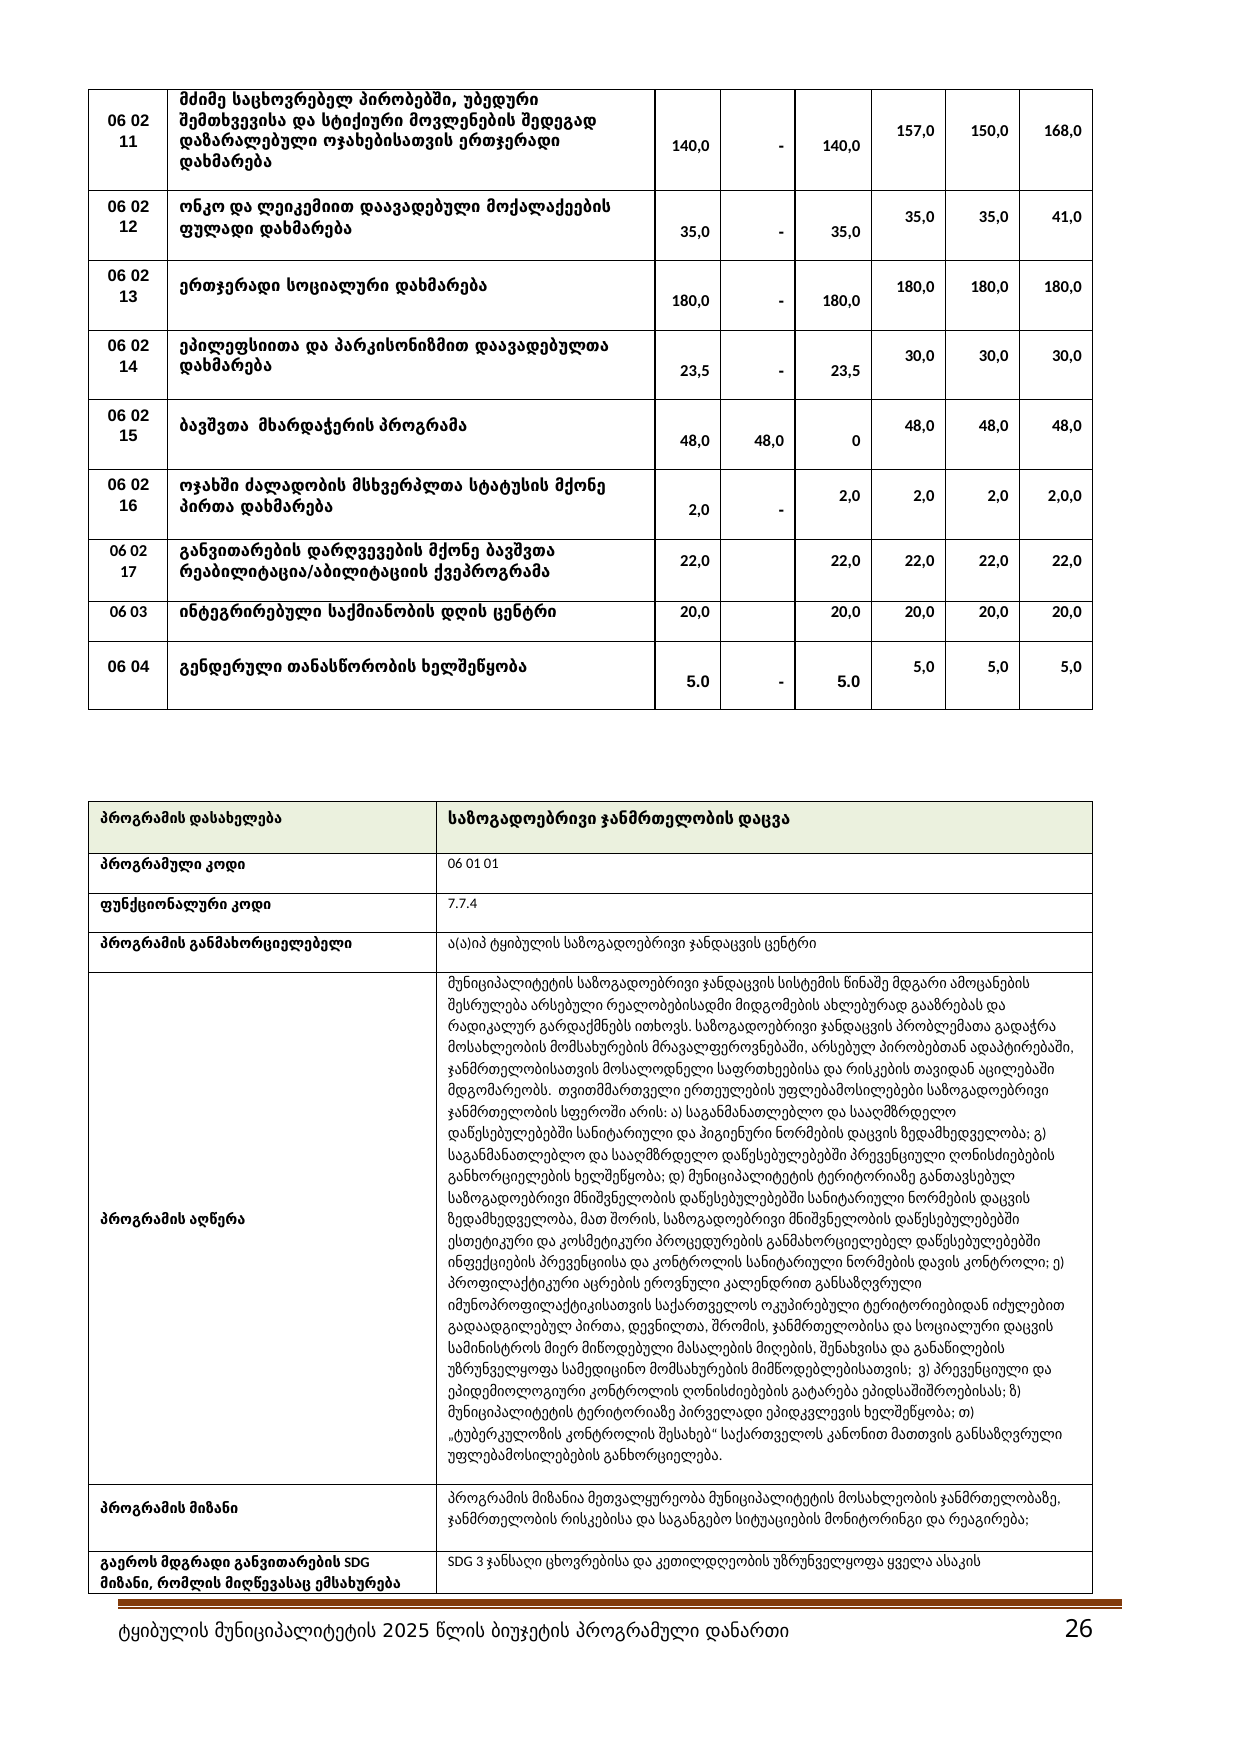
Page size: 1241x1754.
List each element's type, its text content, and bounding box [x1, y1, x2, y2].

table_cell 2,0 [946, 470, 1019, 539]
table_cell 23,5 [796, 331, 871, 399]
table_cell 22,0 [946, 540, 1019, 601]
table_cell პროგრამის აღწერა [89, 973, 436, 1483]
table_cell 2,0 [796, 470, 871, 539]
table_cell 06 02 11 [89, 90, 167, 190]
table_cell ინტეგრირებული საქმიანობის დღის ცენტრი [168, 602, 654, 641]
table_cell მუნიციპალიტეტის საზოგადოებრივი ჯანდაცვის სისტემის წინაშე მდგარი ამოცანების შესრულება არსებული რეალობებისადმი მიდგომების ახლებურად გააზრებას და რადიკალურ გარდაქმნებს ითხოვს. საზოგადოებრივი ჯანდაცვის პრობლემათა გადაჭრა მოსახლეობის მომსახურების მრავალფეროვნებაში, არსებულ პირობებთან ადაპტირებაში, ჯანმრთელობისათვის მოსალოდნელი საფრთხეებისა და რისკების თავიდან აცილებაში მდგომარეობს. თვითმმართველი ერთეულების უფლებამოსილებები საზოგადოებრივი ჯანმრთელობის სფეროში არის: ა) საგანმანათლებლო და სააღმზრდელო დაწესებულებებში სანიტარიული და ჰიგიენური ნორმების დაცვის ზედამხედველობა; გ) საგანმანათლებლო და სააღმზრდელო დაწესებულებებში პრევენციული ღონისძიებების განხორციელების ხელშეწყობა; დ) მუნიციპალიტეტის ტერიტორიაზე განთავსებულ საზოგადოებრივი მნიშვნელობის დაწესებულებებში სანიტარიული ნორმების დაცვის ზედამხედველობა, მათ შორის, საზოგადოებრივი მნიშვნელობის დაწესებულებებში ესთეტიკური და კოსმეტიკური პროცედურების განმახორციელებელ დაწესებულებებში ინფექციების პრევენციისა და კონტროლის სანიტარიული ნორმების დავის კონტროლი; ე) პროფილაქტიკური აცრების ეროვნული კალენდრით განსაზღვრული იმუნოპროფილაქტიკისათვის საქართველოს ოკუპირებული ტერიტორიებიდან იძულებით გადაადგილებულ პირთა, დევნილთა, შრომის, ჯანმრთელობისა და სოციალური დაცვის სამინისტროს მიერ მიწოდებული მასალების მიღების, შენახვისა და განაწილების უზრუნველყოფა სამედიცინო მომსახურების მიმწოდებლებისათვის; ვ) პრევენციული და ეპიდემიოლოგიური კონტროლის ღონისძიებების გატარება ეპიდსაშიშროებისას; ზ) მუნიციპალიტეტის ტერიტორიაზე პირველადი ეპიდკვლევის ხელშეწყობა; თ) „ტუბერკულოზის კონტროლის შესახებ“ საქართველოს კანონით მათთვის განსაზღვრული უფლებამოსილებების განხორციელება. [437, 973, 1092, 1483]
table_cell 30,0 [1020, 331, 1092, 399]
table_cell 06 02 12 [89, 191, 167, 260]
table_cell 7.7.4 [437, 894, 1092, 932]
table_cell 35,0 [946, 191, 1019, 260]
table_cell 06 03 [89, 602, 167, 641]
table_cell - [721, 470, 794, 539]
table_cell 06 01 01 [437, 854, 1092, 892]
table_cell 180,0 [656, 261, 720, 330]
table_cell 48,0 [721, 400, 794, 469]
table_cell ერთჯერადი სოციალური დახმარება [168, 261, 654, 330]
table_cell 30,0 [946, 331, 1019, 399]
table_cell 30,0 [872, 331, 945, 399]
table_cell - [721, 261, 794, 330]
table_cell 35,0 [796, 191, 871, 260]
table_cell 140,0 [796, 90, 871, 190]
table_cell 180,0 [872, 261, 945, 330]
table_cell ფუნქციონალური კოდი [89, 894, 436, 932]
table_cell 5,0 [1020, 642, 1092, 709]
table_cell 35,0 [872, 191, 945, 260]
table_cell 0 [796, 400, 871, 469]
table_cell ბავშვთა მხარდაჭერის პროგრამა [168, 400, 654, 469]
table_cell ა(ა)იპ ტყიბულის საზოგადოებრივი ჯანდაცვის ცენტრი [437, 933, 1092, 972]
table_cell 48,0 [656, 400, 720, 469]
table_cell 180,0 [1020, 261, 1092, 330]
table_cell 20,0 [946, 602, 1019, 641]
table_cell 22,0 [796, 540, 871, 601]
table_cell განვითარების დარღვევების მქონე ბავშვთა რეაბილიტაცია/აბილიტაციის ქვეპროგრამა [168, 540, 654, 601]
table_cell გენდერული თანასწორობის ხელშეწყობა [168, 642, 654, 709]
table_cell პროგრამული კოდი [89, 854, 436, 892]
table_cell 22,0 [1020, 540, 1092, 601]
table_cell 5.0 [796, 642, 871, 709]
table_cell ეპილეფსიითა და პარკისონიზმით დაავადებულთა დახმარება [168, 331, 654, 399]
table_cell 2,0 [872, 470, 945, 539]
table_cell 48,0 [872, 400, 945, 469]
table_cell 48,0 [946, 400, 1019, 469]
table_cell 06 04 [89, 642, 167, 709]
table_header პროგრამის დასახელება [89, 802, 436, 853]
table_cell პროგრამის მიზანია მეთვალყურეობა მუნიციპალიტეტის მოსახლეობის ჯანმრთელობაზე, ჯანმრთელობის რისკებისა და საგანგებო სიტუაციების მონიტორინგი და რეაგირება; [437, 1485, 1092, 1551]
table_cell 20,0 [796, 602, 871, 641]
table_cell 48,0 [1020, 400, 1092, 469]
table_cell 5,0 [872, 642, 945, 709]
table_cell 168,0 [1020, 90, 1092, 190]
table_cell ონკო და ლეიკემიით დაავადებული მოქალაქეების ფულადი დახმარება [168, 191, 654, 260]
table_cell 23,5 [656, 331, 720, 399]
table_cell ოჯახში ძალადობის მსხვერპლთა სტატუსის მქონე პირთა დახმარება [168, 470, 654, 539]
table_cell 2,0,0 [1020, 470, 1092, 539]
table_cell 06 02 15 [89, 400, 167, 469]
table_cell 41,0 [1020, 191, 1092, 260]
table_cell [721, 602, 794, 641]
table_cell 2,0 [656, 470, 720, 539]
table_cell 06 02 17 [89, 540, 167, 601]
table_cell მძიმე საცხოვრებელ პირობებში, უბედური შემთხვევისა და სტიქიური მოვლენების შედეგად დაზარალებული ოჯახებისათვის ერთჯერადი დახმარება [168, 90, 654, 190]
table_cell - [721, 191, 794, 260]
table_cell 20,0 [1020, 602, 1092, 641]
table_cell 22,0 [872, 540, 945, 601]
table_cell 180,0 [796, 261, 871, 330]
table_cell 157,0 [872, 90, 945, 190]
table_cell 06 02 14 [89, 331, 167, 399]
table_cell 180,0 [946, 261, 1019, 330]
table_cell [89, 1552, 436, 1593]
table_cell 150,0 [946, 90, 1019, 190]
table_cell 35,0 [656, 191, 720, 260]
table_cell - [721, 90, 794, 190]
table_cell 5.0 [656, 642, 720, 709]
table_cell [721, 540, 794, 601]
table_cell - [721, 642, 794, 709]
table_cell 06 02 13 [89, 261, 167, 330]
table_cell - [721, 331, 794, 399]
table_cell 20,0 [656, 602, 720, 641]
table_header საზოგადოებრივი ჯანმრთელობის დაცვა [437, 802, 1092, 853]
table_cell 22,0 [656, 540, 720, 601]
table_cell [437, 1552, 1092, 1593]
table_cell 20,0 [872, 602, 945, 641]
table_cell პროგრამის განმახორციელებელი [89, 933, 436, 972]
table_cell 140,0 [656, 90, 720, 190]
table_cell პროგრამის მიზანი [89, 1485, 436, 1551]
table_cell 5,0 [946, 642, 1019, 709]
table_cell 06 02 16 [89, 470, 167, 539]
